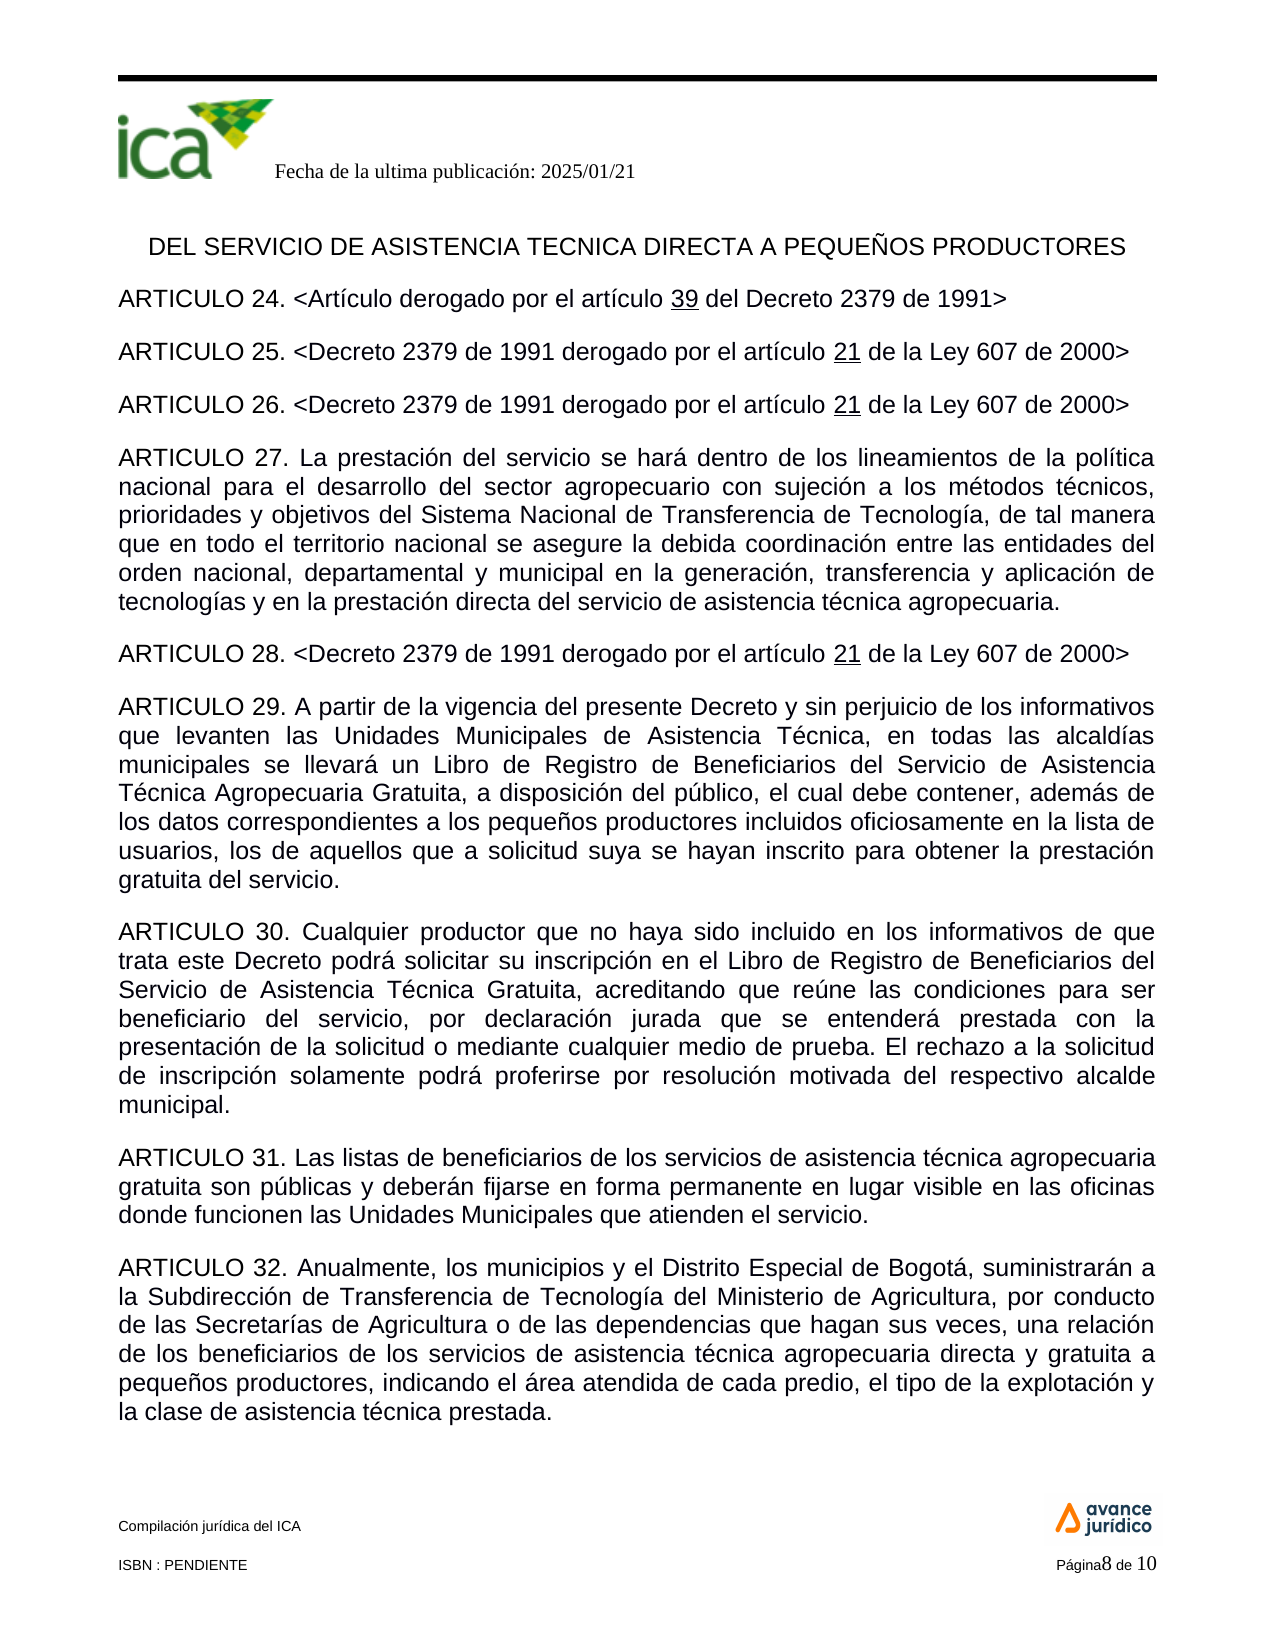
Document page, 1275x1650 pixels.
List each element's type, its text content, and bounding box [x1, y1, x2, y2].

text &$ARTICULO 32. Anualmente, los municipios y el Distrito Especial de Bogotá, suministrarán a la Subdirección de Transferencia de Tecnología del Ministerio de Agricultura, por conducto de las Secretarías de Agricultura o de las dependencias que hagan sus veces, una relación de los beneficiarios de los servicios de asistencia técnica agropecuaria directa y gratuita a pequeños productores, indicando el área atendida de cada predio, el tipo de la explotación y la clase de asistencia técnica prestada. [118, 1253, 1157, 1426]
text &$ARTICULO 30. Cualquier productor que no haya sido incluido en los informativos de que trata este Decreto podrá solicitar su inscripción en el Libro de Registro de Beneficiarios del Servicio de Asistencia Técnica Gratuita, acreditando que reúne las condiciones para ser beneficiario del servicio, por declaración jurada que se entenderá prestada con la presentación de la solicitud o mediante cualquier medio de prueba. El rechazo a la solicitud de inscripción solamente podrá proferirse por resolución motivada del respectivo alcalde municipal. [118, 917, 1157, 1119]
text &$ARTICULO 28. <Decreto 2379 de 1991 derogado por el artículo 21 de la Ley 607 de 2000> [118, 639, 1157, 668]
text &$ARTICULO 25. <Decreto 2379 de 1991 derogado por el artículo 21 de la Ley 607 de 2000> [118, 337, 1157, 366]
text &$ARTICULO 27. La prestación del servicio se hará dentro de los lineamientos de la política nacional para el desarrollo del sector agropecuario con sujeción a los métodos técnicos, prioridades y objetivos del Sistema Nacional de Transferencia de Tecnología, de tal manera que en todo el territorio nacional se asegure la debida coordinación entre las entidades del orden nacional, departamental y municipal en la generación, transferencia y aplicación de tecnologías y en la prestación directa del servicio de asistencia técnica agropecuaria. [118, 443, 1157, 615]
text &$ARTICULO 26. <Decreto 2379 de 1991 derogado por el artículo 21 de la Ley 607 de 2000> [118, 390, 1157, 419]
text &$ARTICULO 24. <Artículo derogado por el artículo 39 del Decreto 2379 de 1991> [118, 284, 1157, 313]
text &$ARTICULO 29. A partir de la vigencia del presente Decreto y sin perjuicio de los informativos que levanten las Unidades Municipales de Asistencia Técnica, en todas las alcaldías municipales se llevará un Libro de Registro de Beneficiarios del Servicio de Asistencia Técnica Agropecuaria Gratuita, a disposición del público, el cual debe contener, además de los datos correspondientes a los pequeños productores incluidos oficiosamente en la lista de usuarios, los de aquellos que a solicitud suya se hayan inscrito para obtener la prestación gratuita del servicio. [118, 692, 1157, 893]
text DEL SERVICIO DE ASISTENCIA TECNICA DIRECTA A PEQUEÑOS PRODUCTORES [118, 231, 1157, 260]
text &$ARTICULO 31. Las listas de beneficiarios de los servicios de asistencia técnica agropecuaria gratuita son públicas y deberán fijarse en forma permanente en lugar visible en las oficinas donde funcionen las Unidades Municipales que atienden el servicio. [118, 1143, 1157, 1229]
